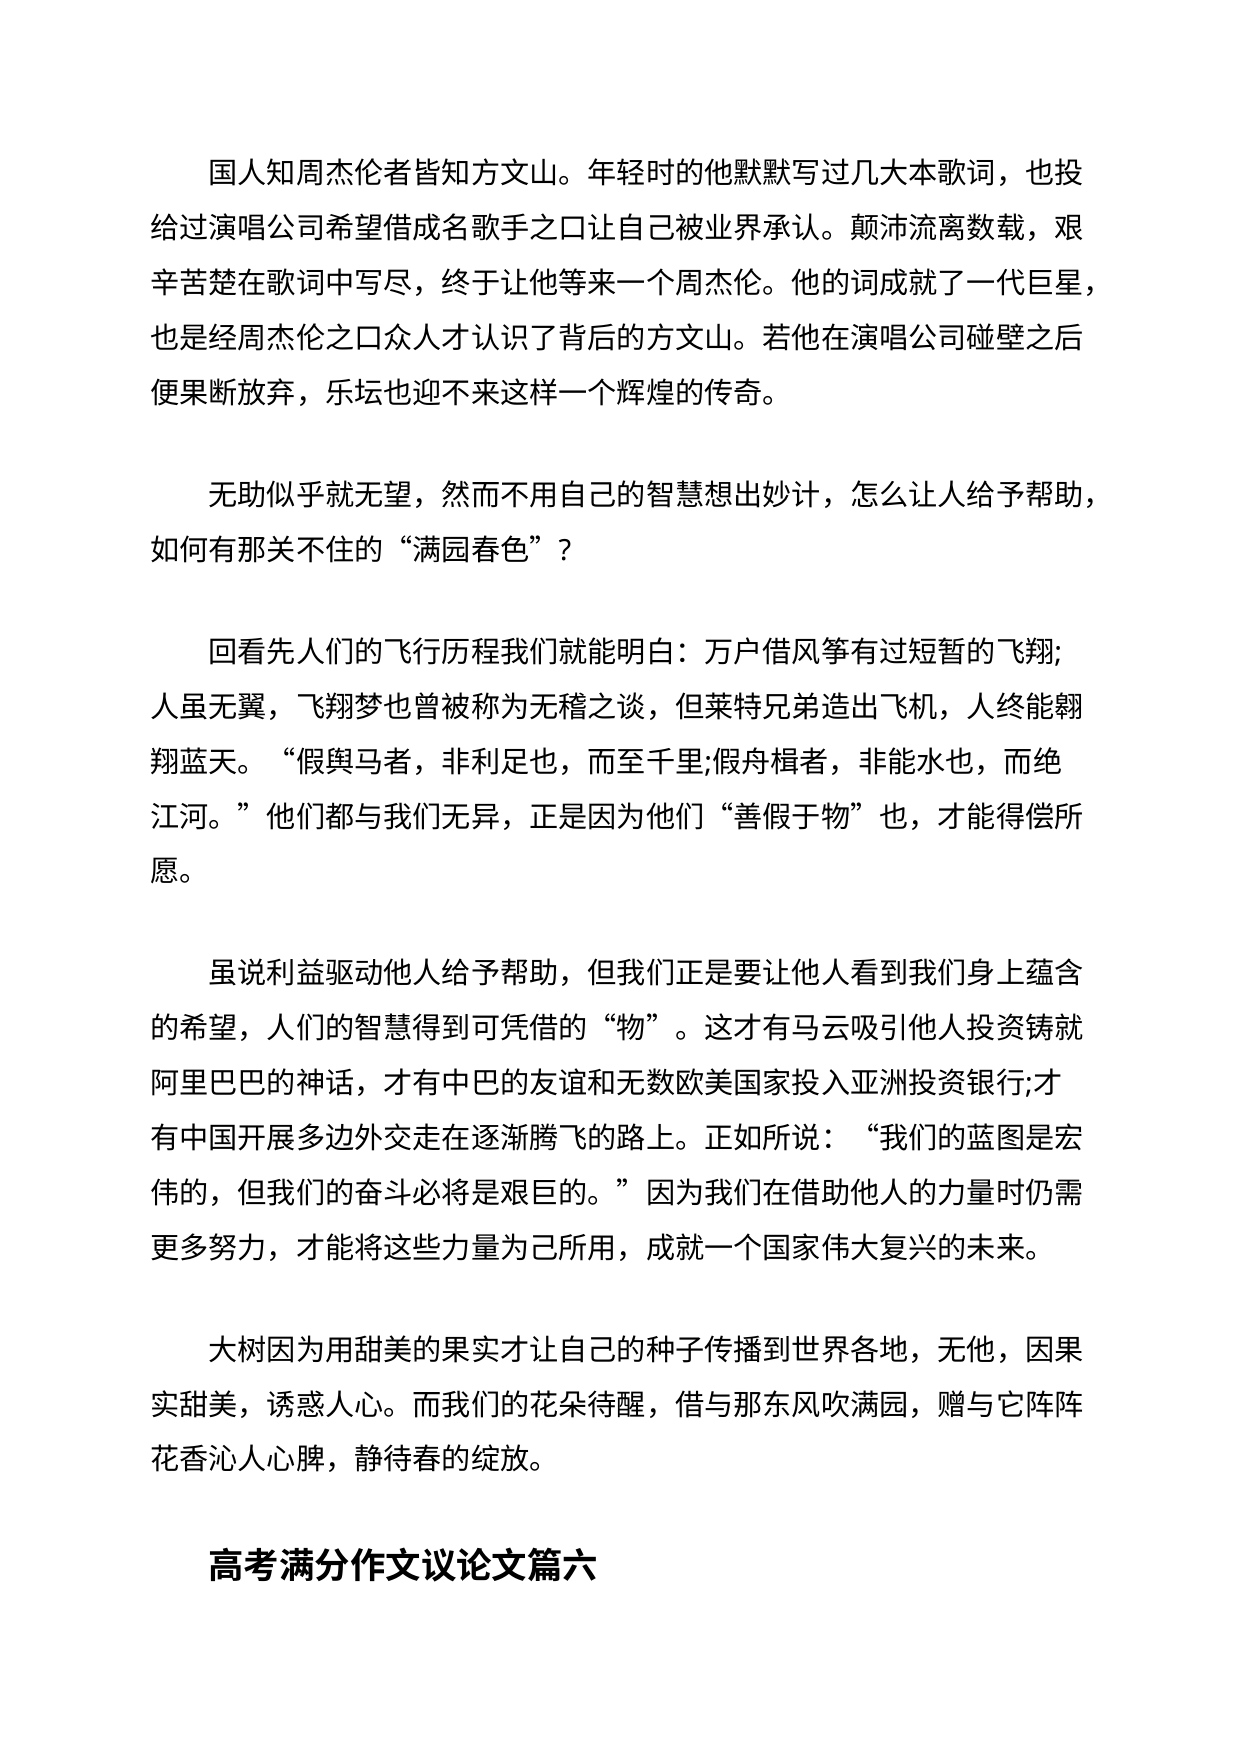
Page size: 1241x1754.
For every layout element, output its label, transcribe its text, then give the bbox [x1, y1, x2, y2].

text 虽说利益驱动他人给予帮助，但我们正是要让他人看到我们身上蕴含的希望，人们的智慧得到可凭借的“物”。这才有马云吸引他人投资铸就阿里巴巴的神话，才有中巴的友谊和无数欧美国家投入亚洲投资银行;才有中国开展多边外交走在逐渐腾飞的路上。正如所说：“我们的蓝图是宏伟的，但我们的奋斗必将是艰巨的。”因为我们在借助他人的力量时仍需更多努力，才能将这些力量为己所用，成就一个国家伟大复兴的未来。 [150, 950, 1090, 1267]
text 高考满分作文议论文篇六 [150, 1538, 1090, 1589]
text 大树因为用甜美的果实才让自己的种子传播到世界各地，无他，因果实甜美，诱惑人心。而我们的花朵待醒，借与那东风吹满园，赠与它阵阵花香沁人心脾，静待春的绽放。 [150, 1326, 1090, 1478]
text 无助似乎就无望，然而不用自己的智慧想出妙计，怎么让人给予帮助，如何有那关不住的“满园春色”? [150, 471, 1090, 569]
text 回看先人们的飞行历程我们就能明白：万户借风筝有过短暂的飞翔;人虽无翼，飞翔梦也曾被称为无稽之谈，但莱特兄弟造出飞机，人终能翱翔蓝天。“假舆马者，非利足也，而至千里;假舟楫者，非能水也，而绝江河。”他们都与我们无异，正是因为他们“善假于物”也，才能得偿所愿。 [150, 628, 1090, 890]
text 国人知周杰伦者皆知方文山。年轻时的他默默写过几大本歌词，也投给过演唱公司希望借成名歌手之口让自己被业界承认。颠沛流离数载，艰辛苦楚在歌词中写尽，终于让他等来一个周杰伦。他的词成就了一代巨星，也是经周杰伦之口众人才认识了背后的方文山。若他在演唱公司碰壁之后便果断放弃，乐坛也迎不来这样一个辉煌的传奇。 [150, 150, 1090, 412]
